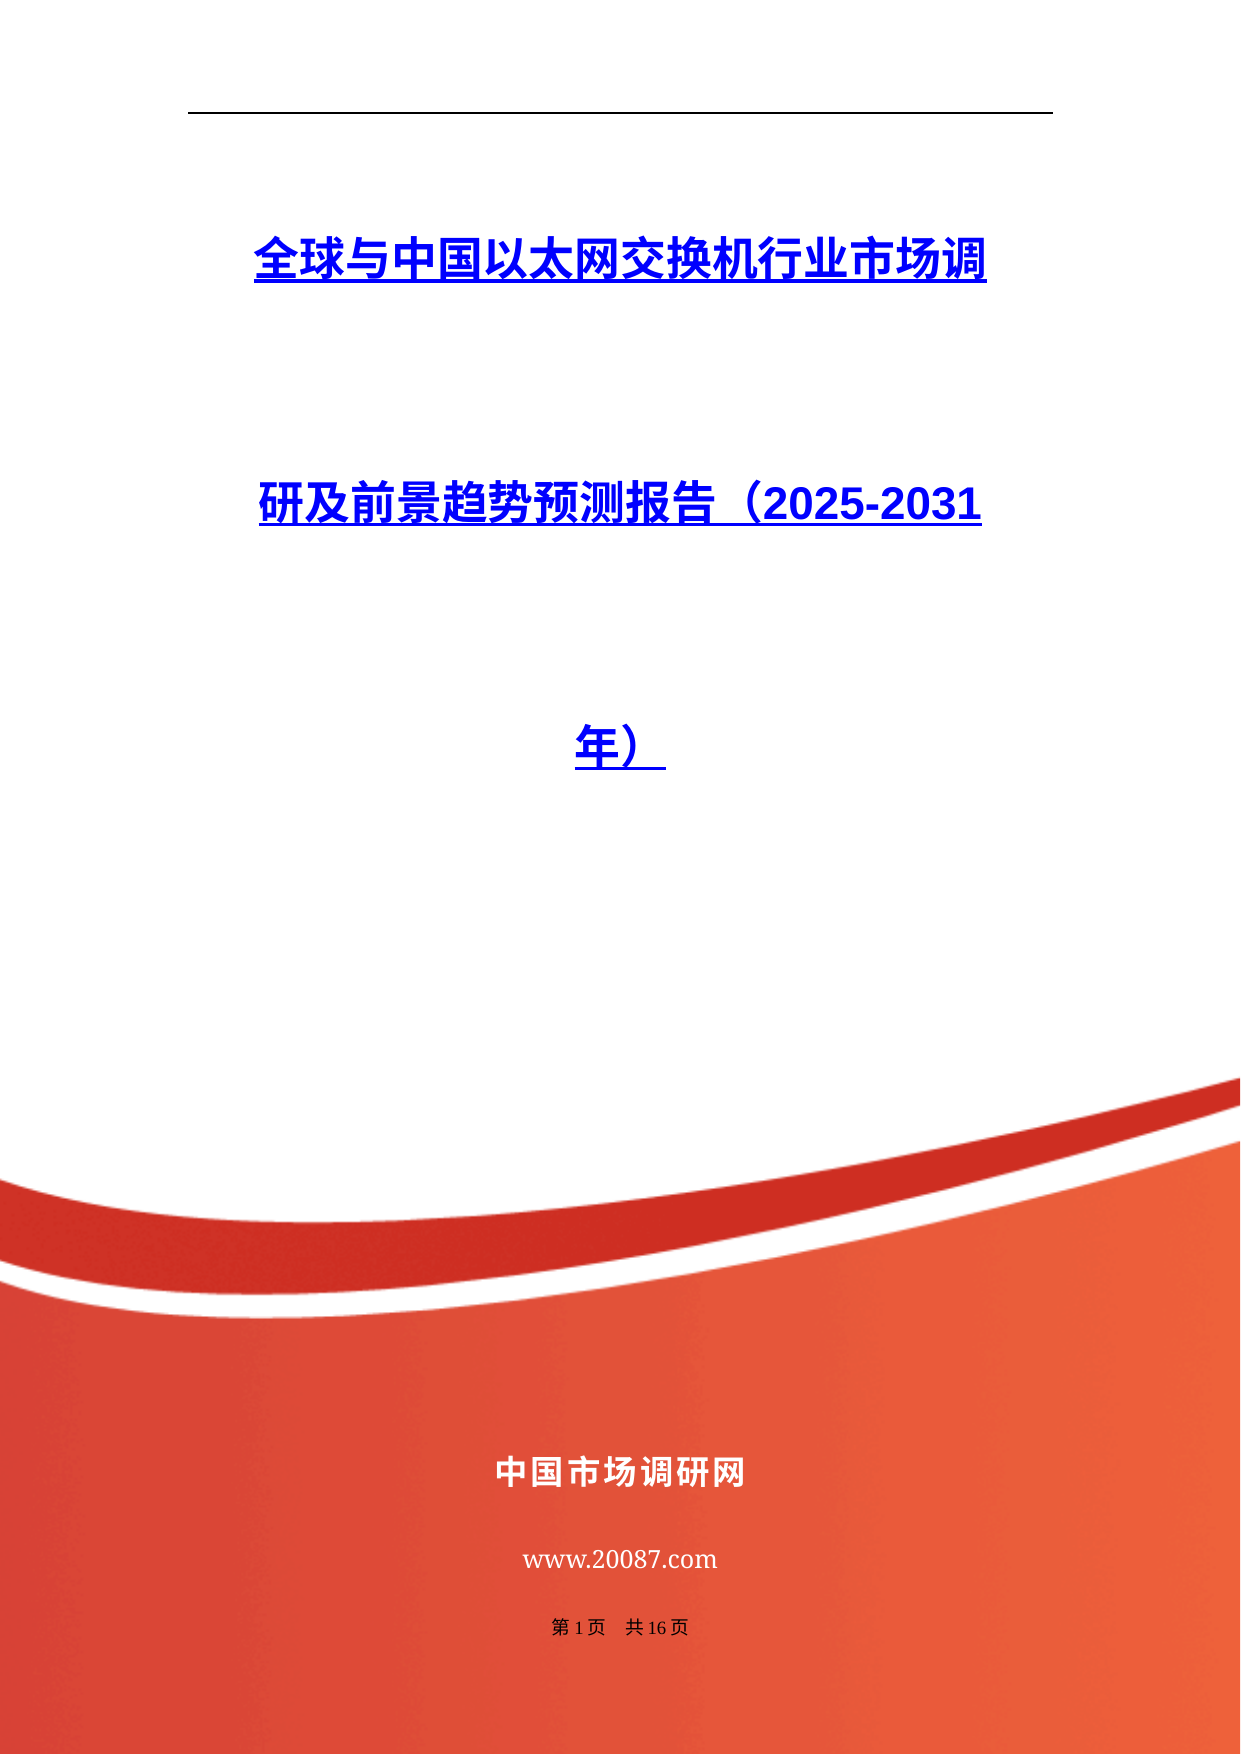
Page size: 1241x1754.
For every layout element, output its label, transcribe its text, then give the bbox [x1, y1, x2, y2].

table_header 全球与中国以太网交换机行业市场调研及前景趋势预测报告（2025-2031年） [188, 207, 1053, 871]
subtitle 中国市场调研网 [187, 1437, 1053, 1502]
picture [0, 1006, 1241, 1754]
text www.20087.com [187, 1526, 1053, 1591]
